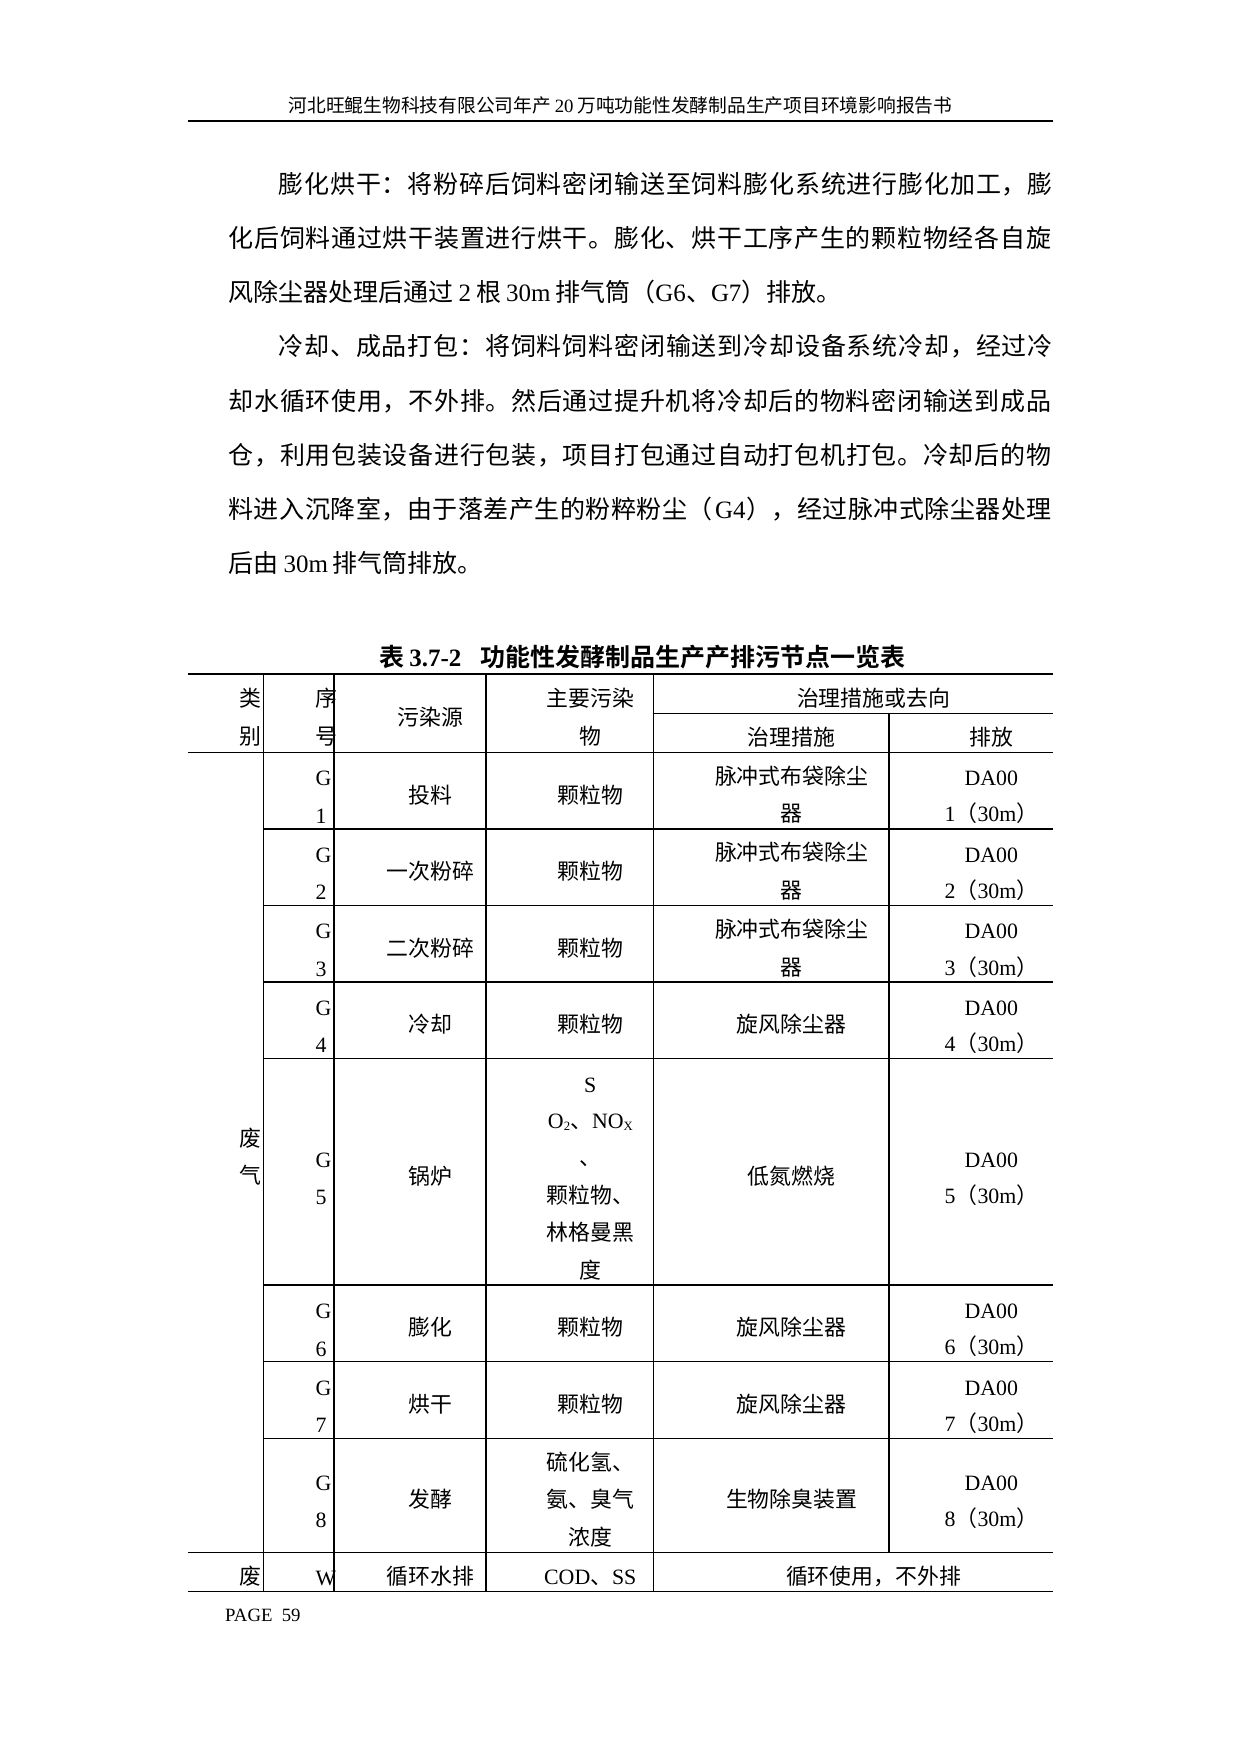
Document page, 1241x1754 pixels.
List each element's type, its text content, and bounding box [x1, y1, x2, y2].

text 膨化烘干：将粉碎后饲料密闭输送至饲料膨化系统进行膨化加工，膨化后饲料通过烘干装置进行烘干。膨化、烘干工序产生的颗粒物经各自旋风除尘器处理后通过2根30m排气筒（G6、G7）排放。 [228, 150, 1053, 312]
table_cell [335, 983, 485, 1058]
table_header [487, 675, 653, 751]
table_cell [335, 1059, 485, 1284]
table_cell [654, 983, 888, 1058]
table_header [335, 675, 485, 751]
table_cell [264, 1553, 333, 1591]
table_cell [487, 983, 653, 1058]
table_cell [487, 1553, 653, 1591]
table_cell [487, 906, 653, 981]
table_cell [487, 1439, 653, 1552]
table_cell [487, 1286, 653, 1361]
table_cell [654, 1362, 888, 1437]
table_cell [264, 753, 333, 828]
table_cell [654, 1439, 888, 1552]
list 表3.7-2 功能性发酵制品生产产排污节点一览表 [231, 637, 1053, 673]
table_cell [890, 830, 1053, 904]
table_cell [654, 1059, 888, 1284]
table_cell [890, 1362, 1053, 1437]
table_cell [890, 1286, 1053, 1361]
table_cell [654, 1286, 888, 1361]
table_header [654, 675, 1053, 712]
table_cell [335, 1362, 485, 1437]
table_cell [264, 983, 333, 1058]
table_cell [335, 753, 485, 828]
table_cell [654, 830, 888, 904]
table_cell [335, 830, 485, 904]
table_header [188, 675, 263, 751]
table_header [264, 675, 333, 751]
text 冷却、成品打包：将饲料饲料密闭输送到冷却设备系统冷却，经过冷却水循环使用，不外排。然后通过提升机将冷却后的物料密闭输送到成品仓，利用包装设备进行包装，项目打包通过自动打包机打包。冷却后的物料进入沉降室，由于落差产生的粉粹粉尘（G4），经过脉冲式除尘器处理后由30m排气筒排放。 [228, 312, 1053, 583]
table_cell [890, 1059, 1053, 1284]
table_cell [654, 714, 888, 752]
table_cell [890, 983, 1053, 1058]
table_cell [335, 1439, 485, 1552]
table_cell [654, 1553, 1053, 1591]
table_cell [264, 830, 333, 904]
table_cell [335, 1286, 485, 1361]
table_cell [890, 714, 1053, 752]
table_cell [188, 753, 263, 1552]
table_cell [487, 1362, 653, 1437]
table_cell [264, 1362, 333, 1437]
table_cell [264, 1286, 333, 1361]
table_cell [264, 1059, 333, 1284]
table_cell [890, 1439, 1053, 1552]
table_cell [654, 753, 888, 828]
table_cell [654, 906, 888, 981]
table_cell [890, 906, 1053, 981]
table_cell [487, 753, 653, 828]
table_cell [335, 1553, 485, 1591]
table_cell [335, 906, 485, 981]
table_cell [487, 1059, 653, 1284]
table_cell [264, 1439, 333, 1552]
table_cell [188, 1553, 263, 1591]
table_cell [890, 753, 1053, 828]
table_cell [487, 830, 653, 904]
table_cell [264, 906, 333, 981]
